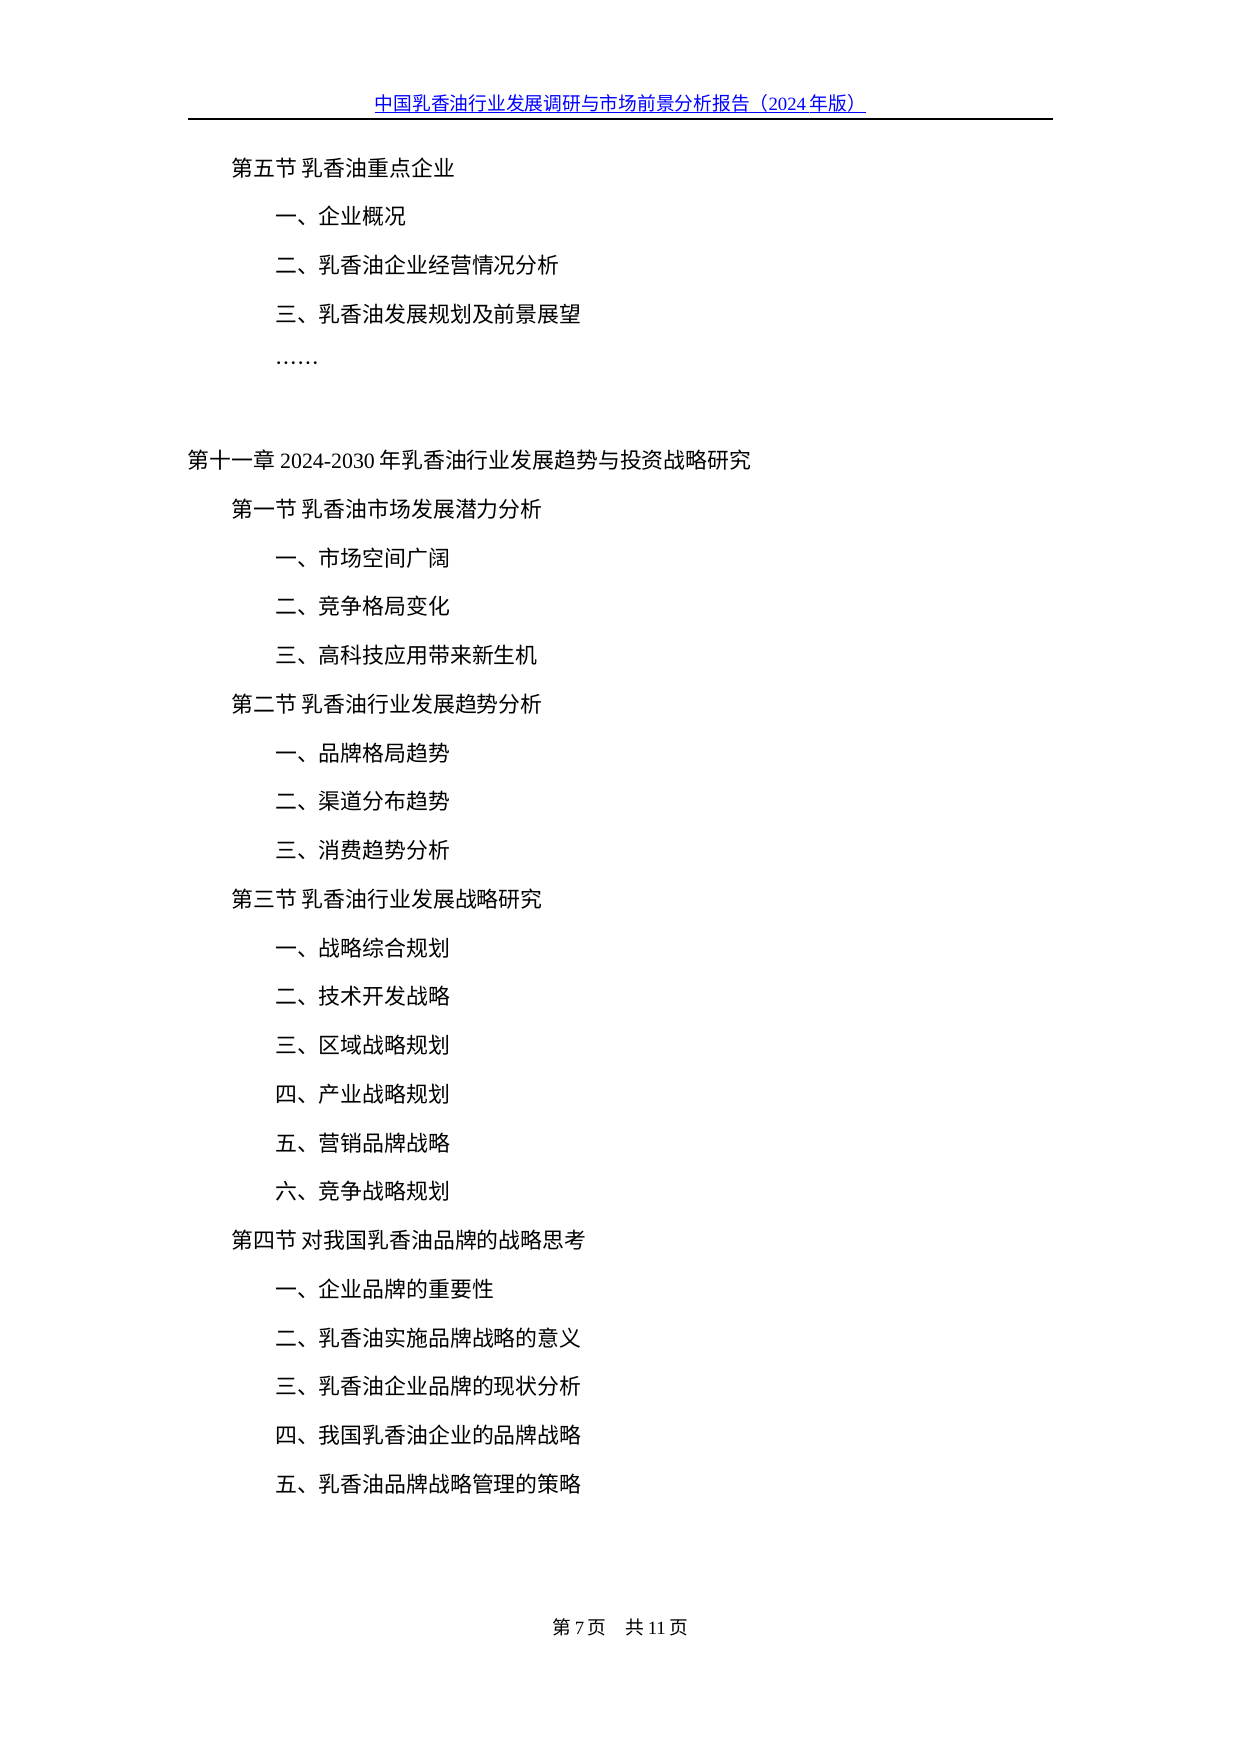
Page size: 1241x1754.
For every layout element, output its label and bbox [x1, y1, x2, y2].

text [187, 150, 1053, 1499]
